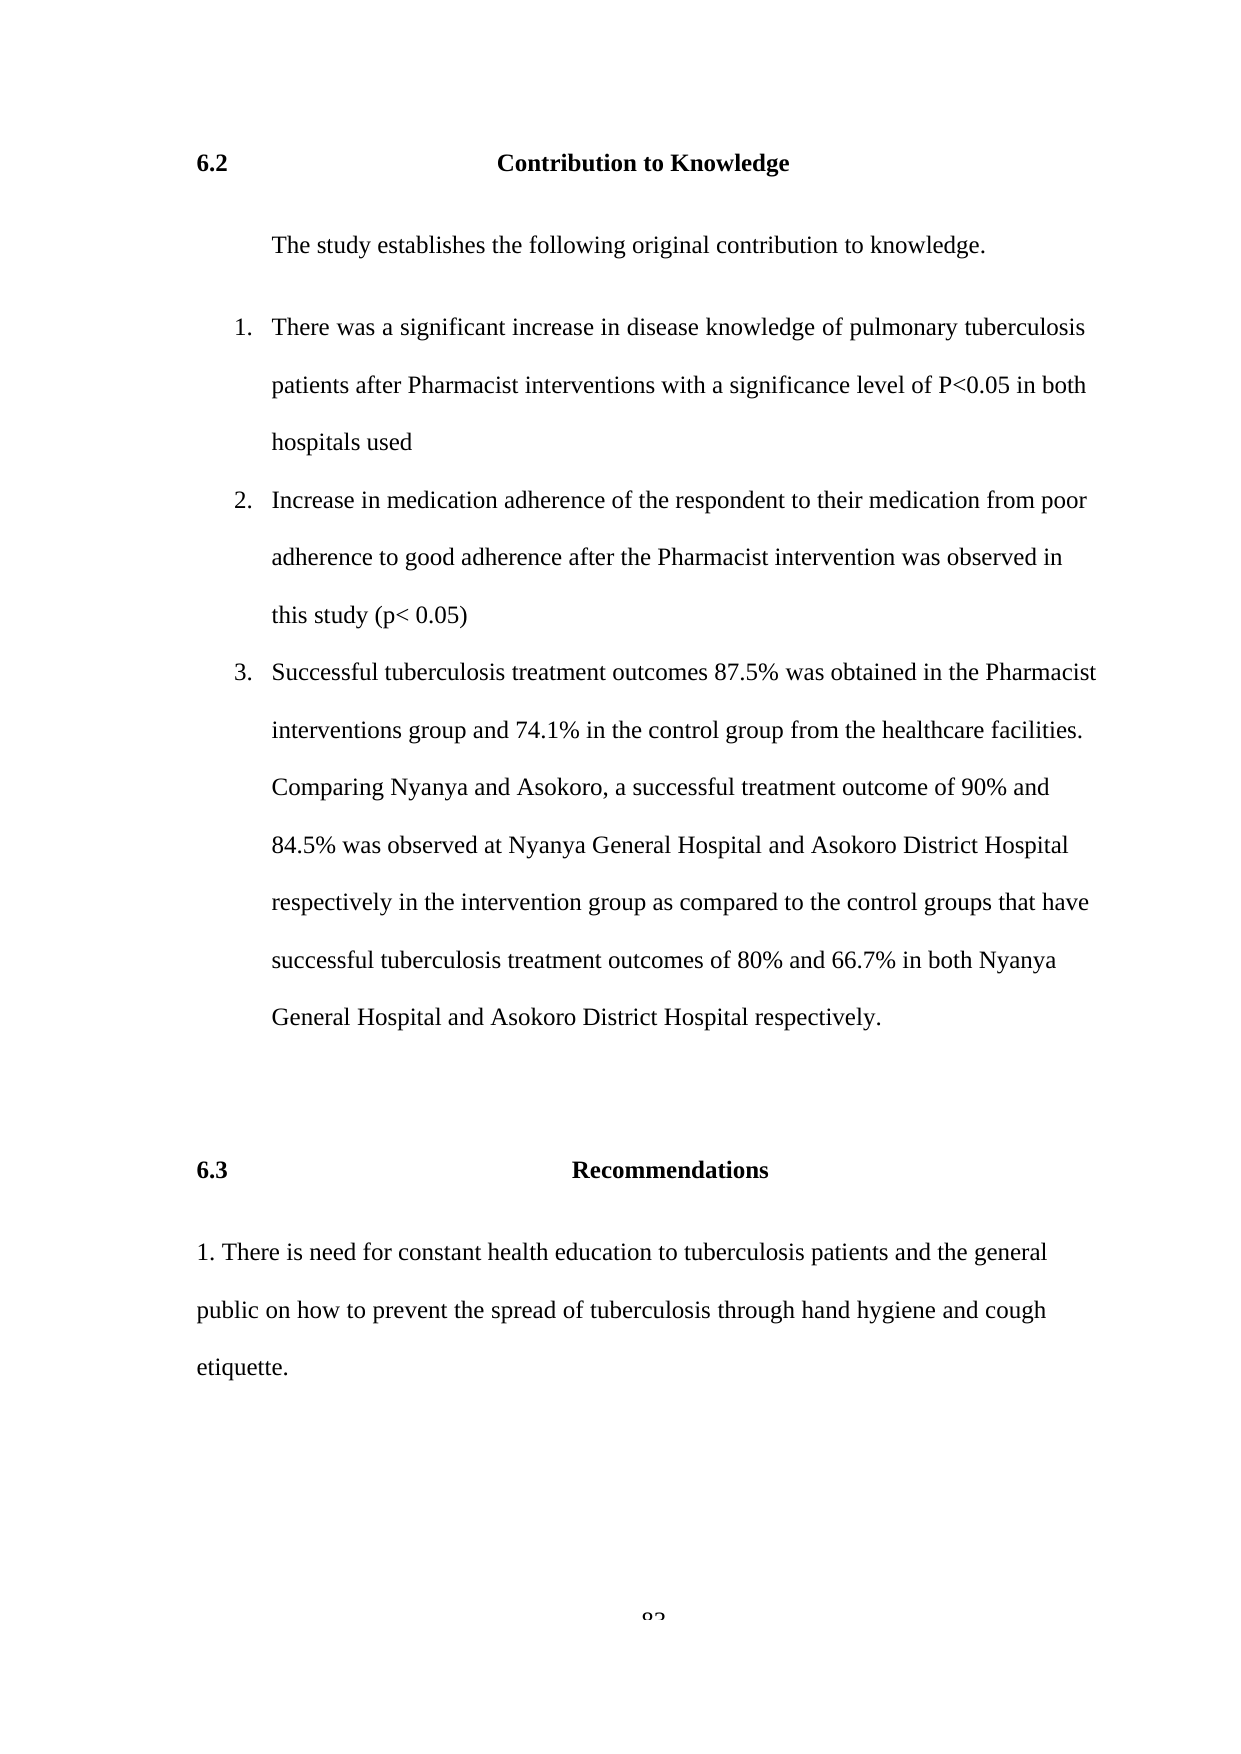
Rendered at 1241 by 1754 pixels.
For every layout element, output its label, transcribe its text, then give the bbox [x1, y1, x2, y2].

list There is need for constant health education to tuberculosis patients and the general public on how to prevent the spread of tuberculosis through hand hygiene and cough etiquette. [196, 1237, 1048, 1381]
subtitle Contribution to Knowledge [196, 148, 1240, 176]
subtitle Recommendations [196, 1156, 1240, 1184]
text The study establishes the following original contribution to knowledge. [271, 230, 1240, 258]
list Successful tuberculosis treatment outcomes 87.5% was obtained in the Pharmacist interventions group and 74.1% in the control group from the healthcare facilities. Comparing Nyanya and Asokoro, a successful treatment outcome of 90% and 84.5% was observed at Nyanya General Hospital and Asokoro District Hospital respectively in the intervention group as compared to the control groups that have successful tuberculosis treatment outcomes of 80% and 66.7% in both Nyanya General Hospital and Asokoro District Hospital respectively. [234, 657, 1102, 1031]
list Increase in medication adherence of the respondent to their medication from poor adherence to good adherence after the Pharmacist intervention was observed in this study (p< 0.05) [234, 485, 1105, 628]
list There was a significant increase in disease knowledge of pulmonary tuberculosis patients after Pharmacist interventions with a significance level of P<0.05 in both hospitals used [234, 312, 1087, 456]
